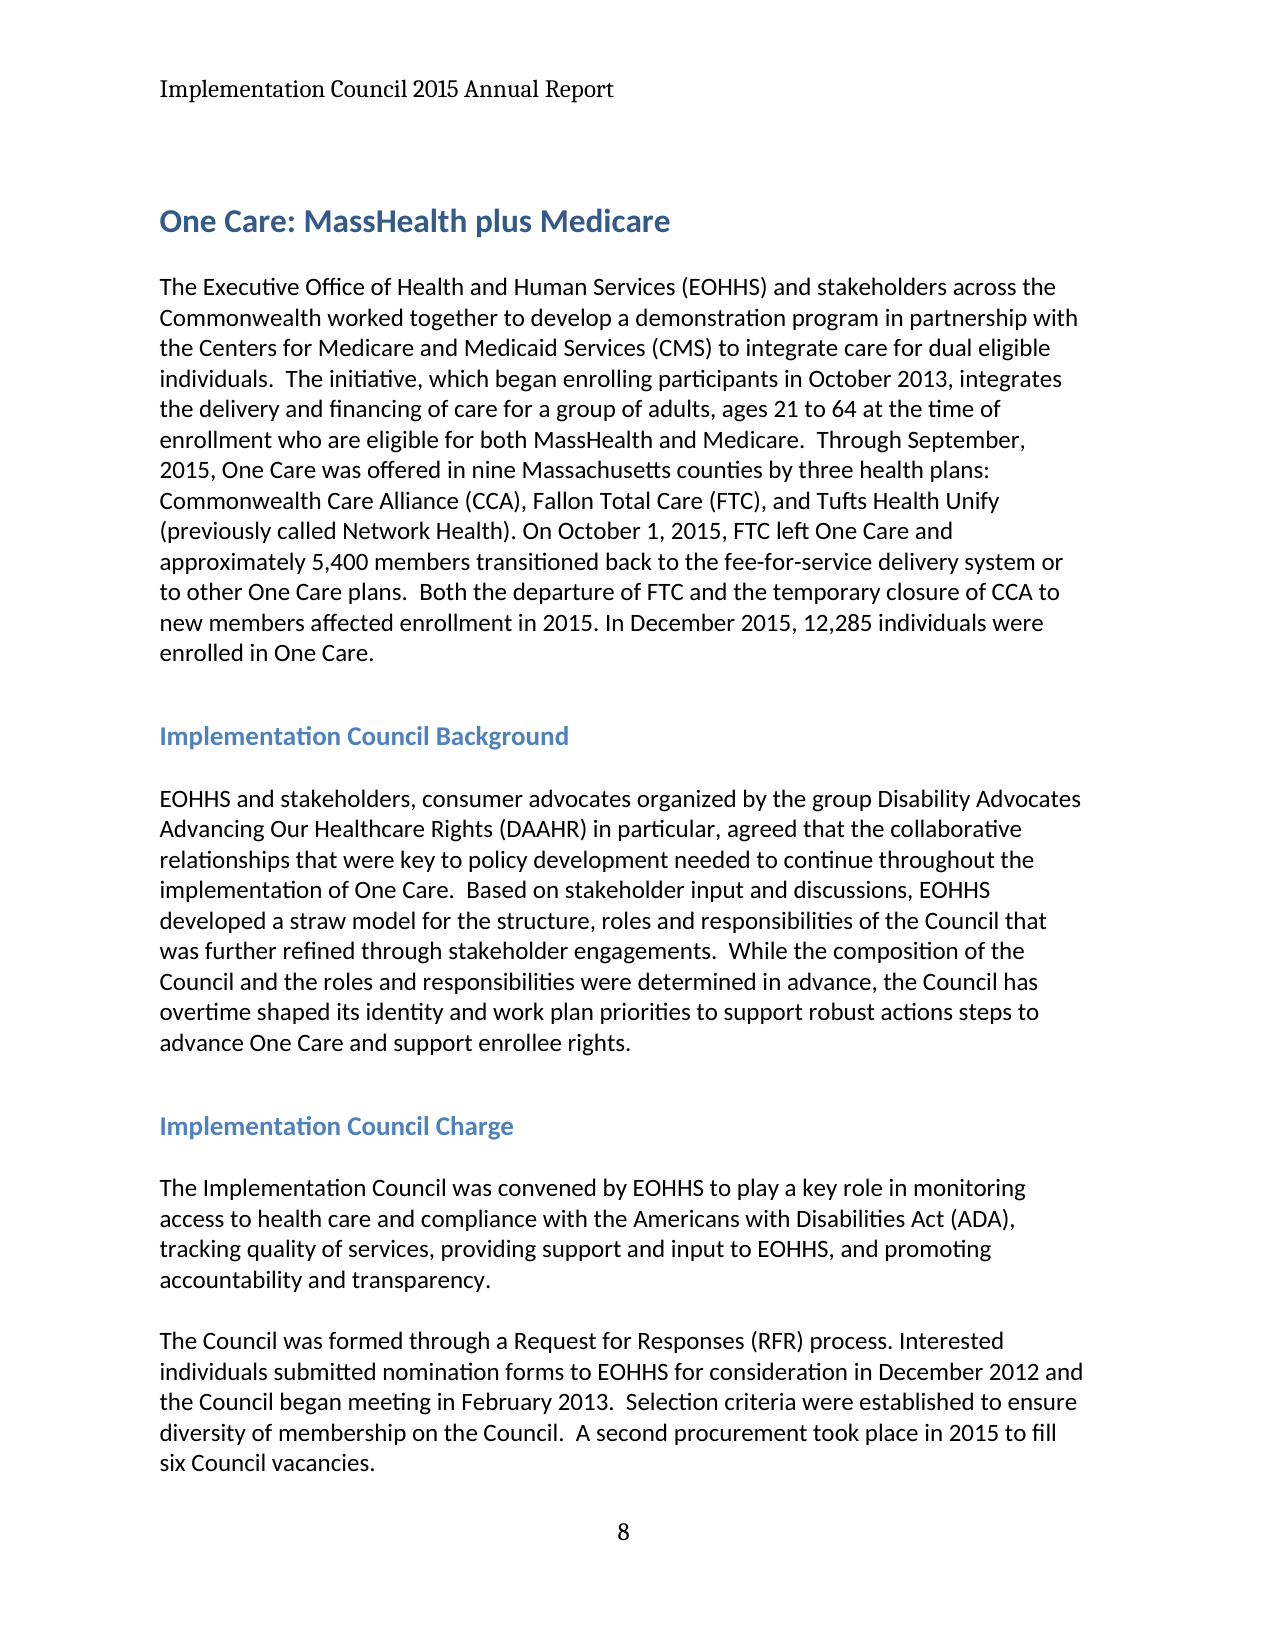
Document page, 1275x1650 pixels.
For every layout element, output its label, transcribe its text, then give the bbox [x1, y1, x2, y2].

list The Council was formed through a Request for Responses (RFR) process. Interested individuals submitted nomination forms to EOHHS for consideration in December 2012 and the Council began meeting in February 2013. Selection criteria were established to ensure diversity of membership on the Council. A second procurement took place in 2015 to fill six Council vacancies. [159, 1325, 1087, 1478]
subtitle Implementation Council Charge [159, 1109, 1087, 1142]
list The Implementation Council was convened by EOHHS to play a key role in monitoring access to health care and compliance with the Americans with Disabilities Act (ADA), tracking quality of services, providing support and input to EOHHS, and promoting accountability and transparency. [159, 1172, 1087, 1294]
text The Executive Office of Health and Human Services (EOHHS) and stakeholders across the Commonwealth worked together to develop a demonstration program in partnership with the Centers for Medicare and Medicaid Services (CMS) to integrate care for dual eligible individuals. The initiative, which began enrolling participants in October 2013, integrates the delivery and financing of care for a group of adults, ages 21 to 64 at the time of enrollment who are eligible for both MassHealth and Medicare. Through September, 2015, One Care was offered in nine Massachusetts counties by three health plans: Commonwealth Care Alliance (CCA), Fallon Total Care (FTC), and Tufts Health Unify (previously called Network Health). On October 1, 2015, FTC left One Care and approximately 5,400 members transitioned back to the fee-for-service delivery system or to other One Care plans. Both the departure of FTC and the temporary closure of CCA to new members affected enrollment in 2015. In December 2015, 12,285 individuals were enrolled in One Care. [159, 271, 1087, 668]
subtitle One Care: MassHealth plus Medicare [159, 200, 1087, 241]
list EOHHS and stakeholders, consumer advocates organized by the group Disability Advocates Advancing Our Healthcare Rights (DAAHR) in particular, agreed that the collaborative relationships that were key to policy development needed to continue throughout the implementation of One Care. Based on stakeholder input and discussions, EOHHS developed a straw model for the structure, roles and responsibilities of the Council that was further refined through stakeholder engagements. While the composition of the Council and the roles and responsibilities were determined in advance, the Council has overtime shaped its identity and work plan priorities to support robust actions steps to advance One Care and support enrollee rights. [159, 783, 1087, 1058]
subtitle Implementation Council Background [159, 719, 1087, 752]
